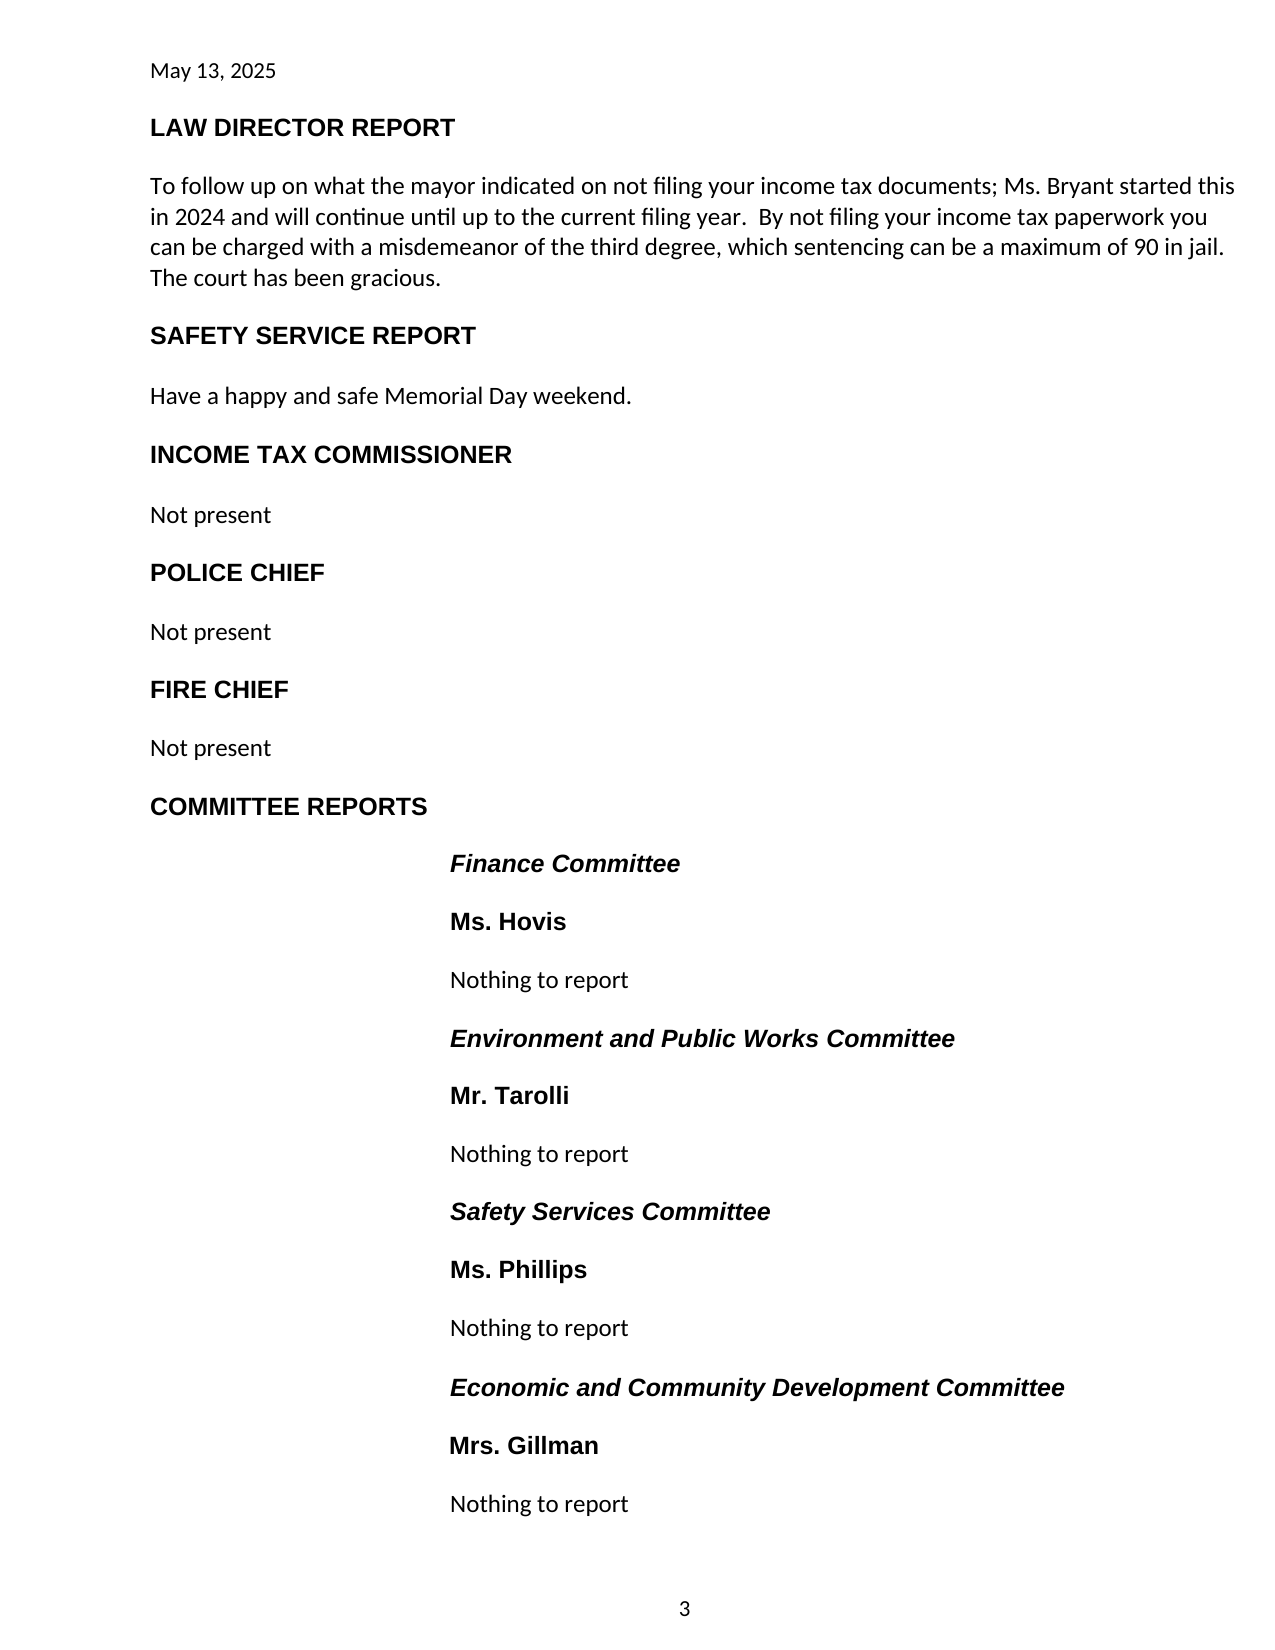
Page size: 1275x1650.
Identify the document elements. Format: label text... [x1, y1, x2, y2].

text Not present [150, 616, 1219, 646]
text Nothing to report [450, 964, 1219, 995]
text Not present [150, 733, 1219, 763]
text Not present [150, 499, 1219, 529]
text Have a happy and safe Memorial Day weekend. [150, 381, 1219, 411]
text COMMITTEE REPORTS [150, 792, 1219, 821]
text Finance Committee [150, 849, 1219, 878]
text Nothing to report [150, 1139, 1219, 1169]
text Safety Services Committee [375, 1197, 1219, 1226]
text Nothing to report [150, 1488, 1219, 1519]
text Ms. Phillips [150, 1255, 1219, 1283]
text Environment and Public Works Committee [450, 1024, 1219, 1052]
text Mr. Tarolli [150, 1081, 1219, 1110]
text SAFETY SERVICE REPORT [150, 321, 1219, 350]
text FIRE CHIEF [150, 675, 1219, 704]
text Mrs. Gillman [150, 1431, 1219, 1459]
text INCOME TAX COMMISSIONER [150, 440, 1219, 468]
text Economic and Community Development Committee [450, 1373, 1219, 1402]
text Nothing to report [150, 1312, 1219, 1343]
text LAW DIRECTOR REPORT [150, 113, 1219, 142]
text Ms. Hovis [450, 907, 1219, 936]
text POLICE CHIEF [150, 558, 1219, 587]
text To follow up on what the mayor indicated on not filing your income tax documents; Ms. Bryant started this in 2024 and will continue until up to the current filing year. By not filing your income tax paperwork you can be charged with a misdemeanor of the third degree, which sentencing can be a maximum of 90 in jail. The court has been gracious. [150, 170, 1237, 292]
